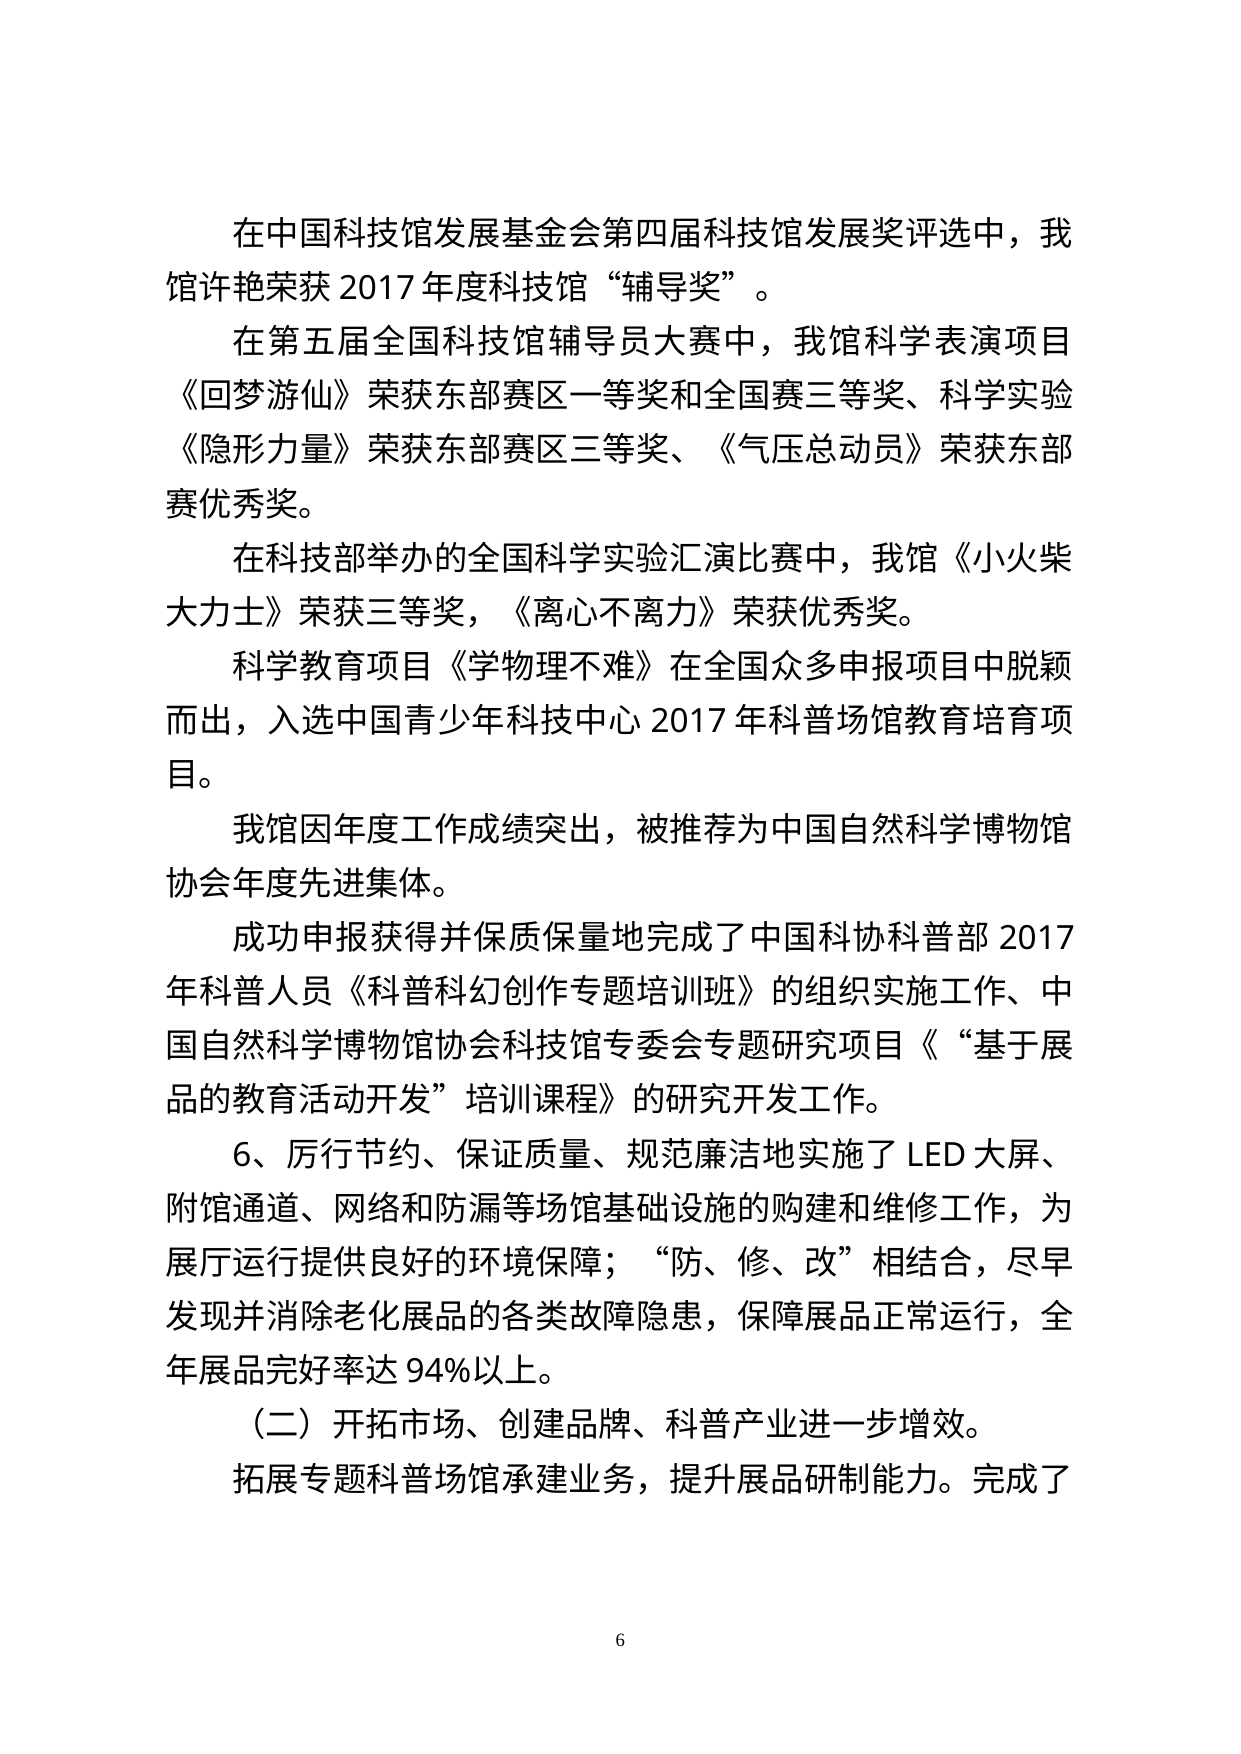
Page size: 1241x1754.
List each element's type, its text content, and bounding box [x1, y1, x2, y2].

text 我馆因年度工作成绩突出，被推荐为中国自然科学博物馆协会年度先进集体。 [165, 798, 1075, 906]
text 在科技部举办的全国科学实验汇演比赛中，我馆《小火柴大力士》荣获三等奖，《离心不离力》荣获优秀奖。 [165, 527, 1075, 635]
text 6、厉行节约、保证质量、规范廉洁地实施了LED大屏、附馆通道、网络和防漏等场馆基础设施的购建和维修工作，为展厅运行提供良好的环境保障；“防、修、改”相结合，尽早发现并消除老化展品的各类故障隐患，保障展品正常运行，全年展品完好率达94%以上。 [165, 1123, 1075, 1393]
text 在中国科技馆发展基金会第四届科技馆发展奖评选中，我馆许艳荣获2017年度科技馆“辅导奖”。 [165, 202, 1075, 310]
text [165, 1448, 1075, 1502]
text 科学教育项目《学物理不难》在全国众多申报项目中脱颖而出，入选中国青少年科技中心2017年科普场馆教育培育项目。 [165, 635, 1075, 798]
text （二）开拓市场、创建品牌、科普产业进一步增效。 [165, 1393, 1075, 1448]
text 成功申报获得并保质保量地完成了中国科协科普部2017年科普人员《科普科幻创作专题培训班》的组织实施工作、中国自然科学博物馆协会科技馆专委会专题研究项目《“基于展品的教育活动开发”培训课程》的研究开发工作。 [165, 906, 1075, 1123]
text 在第五届全国科技馆辅导员大赛中，我馆科学表演项目《回梦游仙》荣获东部赛区一等奖和全国赛三等奖、科学实验《隐形力量》荣获东部赛区三等奖、《气压总动员》荣获东部赛优秀奖。 [165, 310, 1075, 527]
